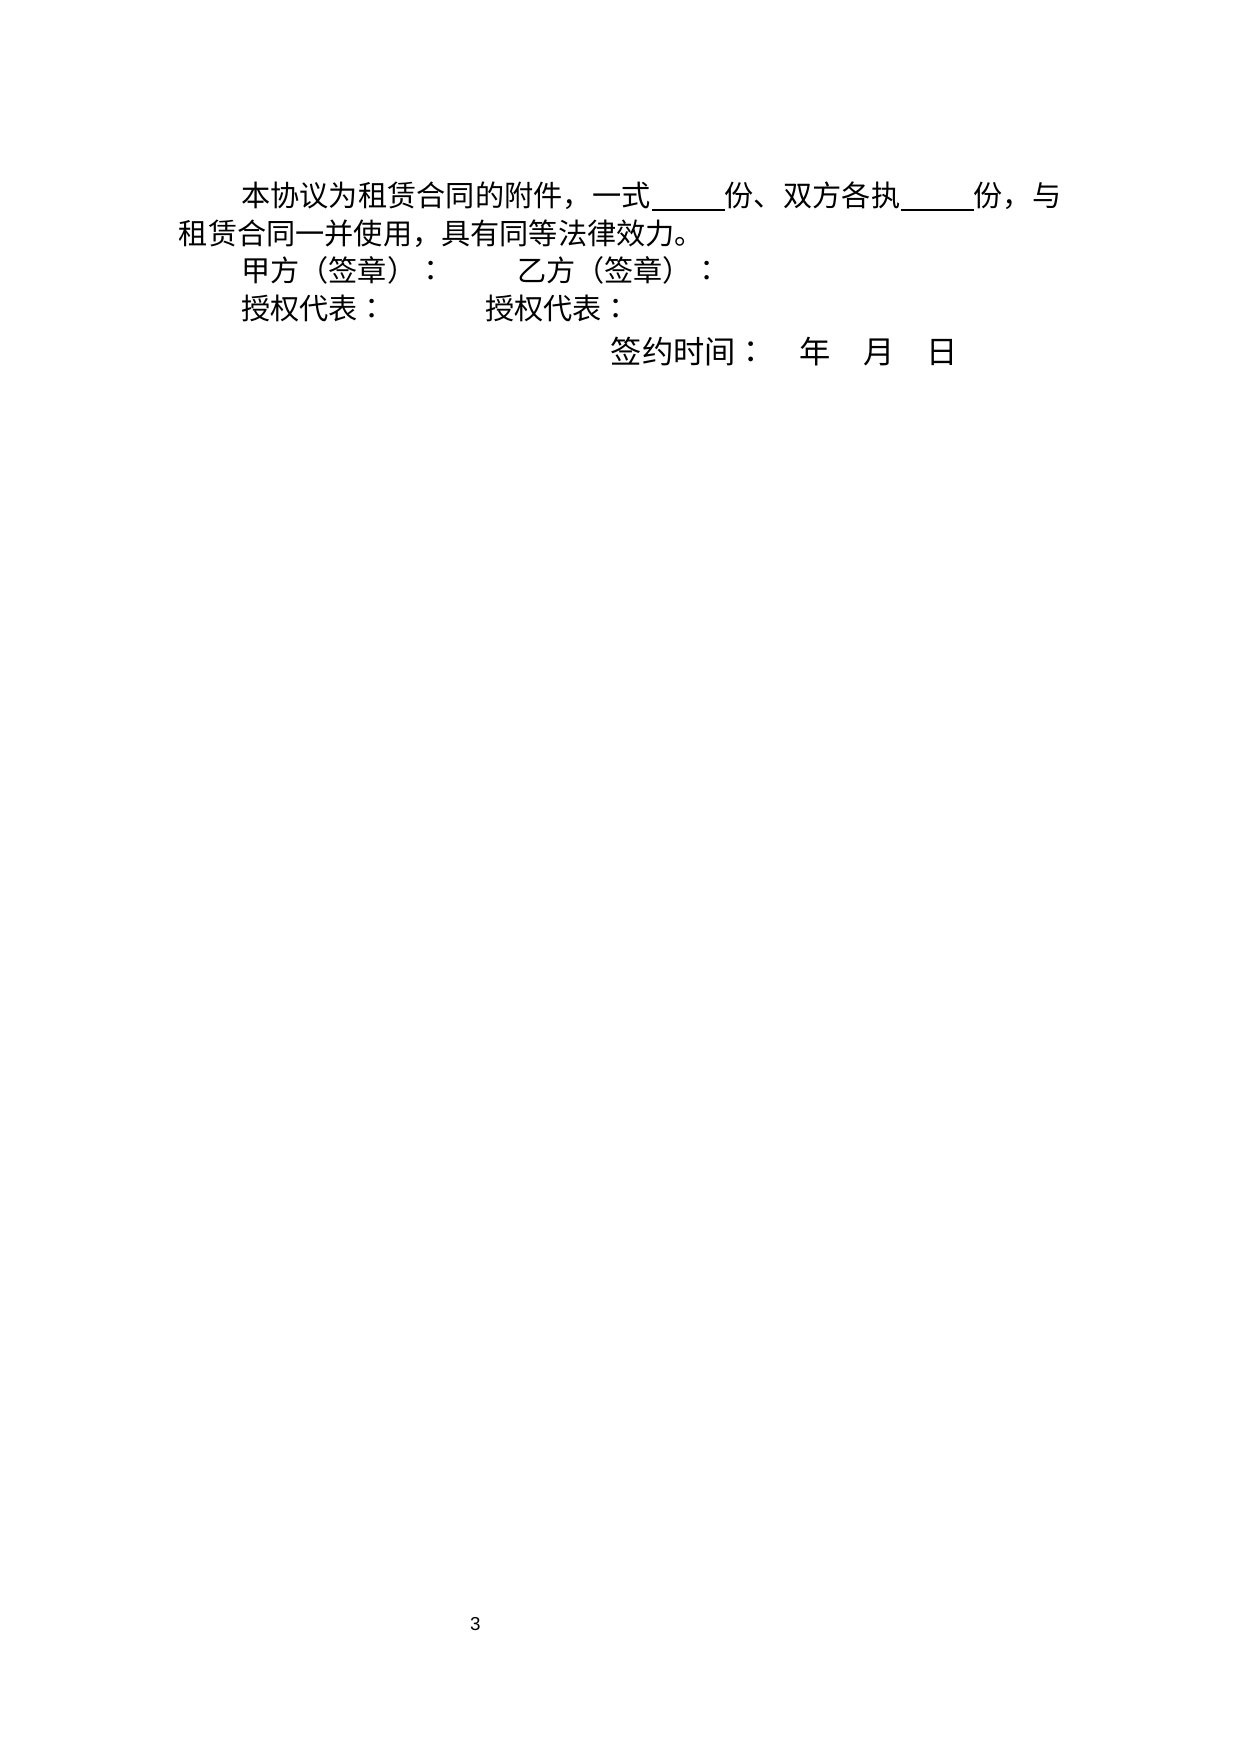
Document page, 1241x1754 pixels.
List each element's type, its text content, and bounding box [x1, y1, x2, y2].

text 授权代表： 授权代表： [179, 289, 1061, 327]
text 本协议为租赁合同的附件，一式 份、双方各执 份，与租赁合同一并使用，具有同等法律效力。 [179, 177, 1061, 252]
text 签约时间： 年 月 日 [179, 327, 1061, 372]
text 甲方（签章）： 乙方（签章）： [179, 252, 1061, 289]
